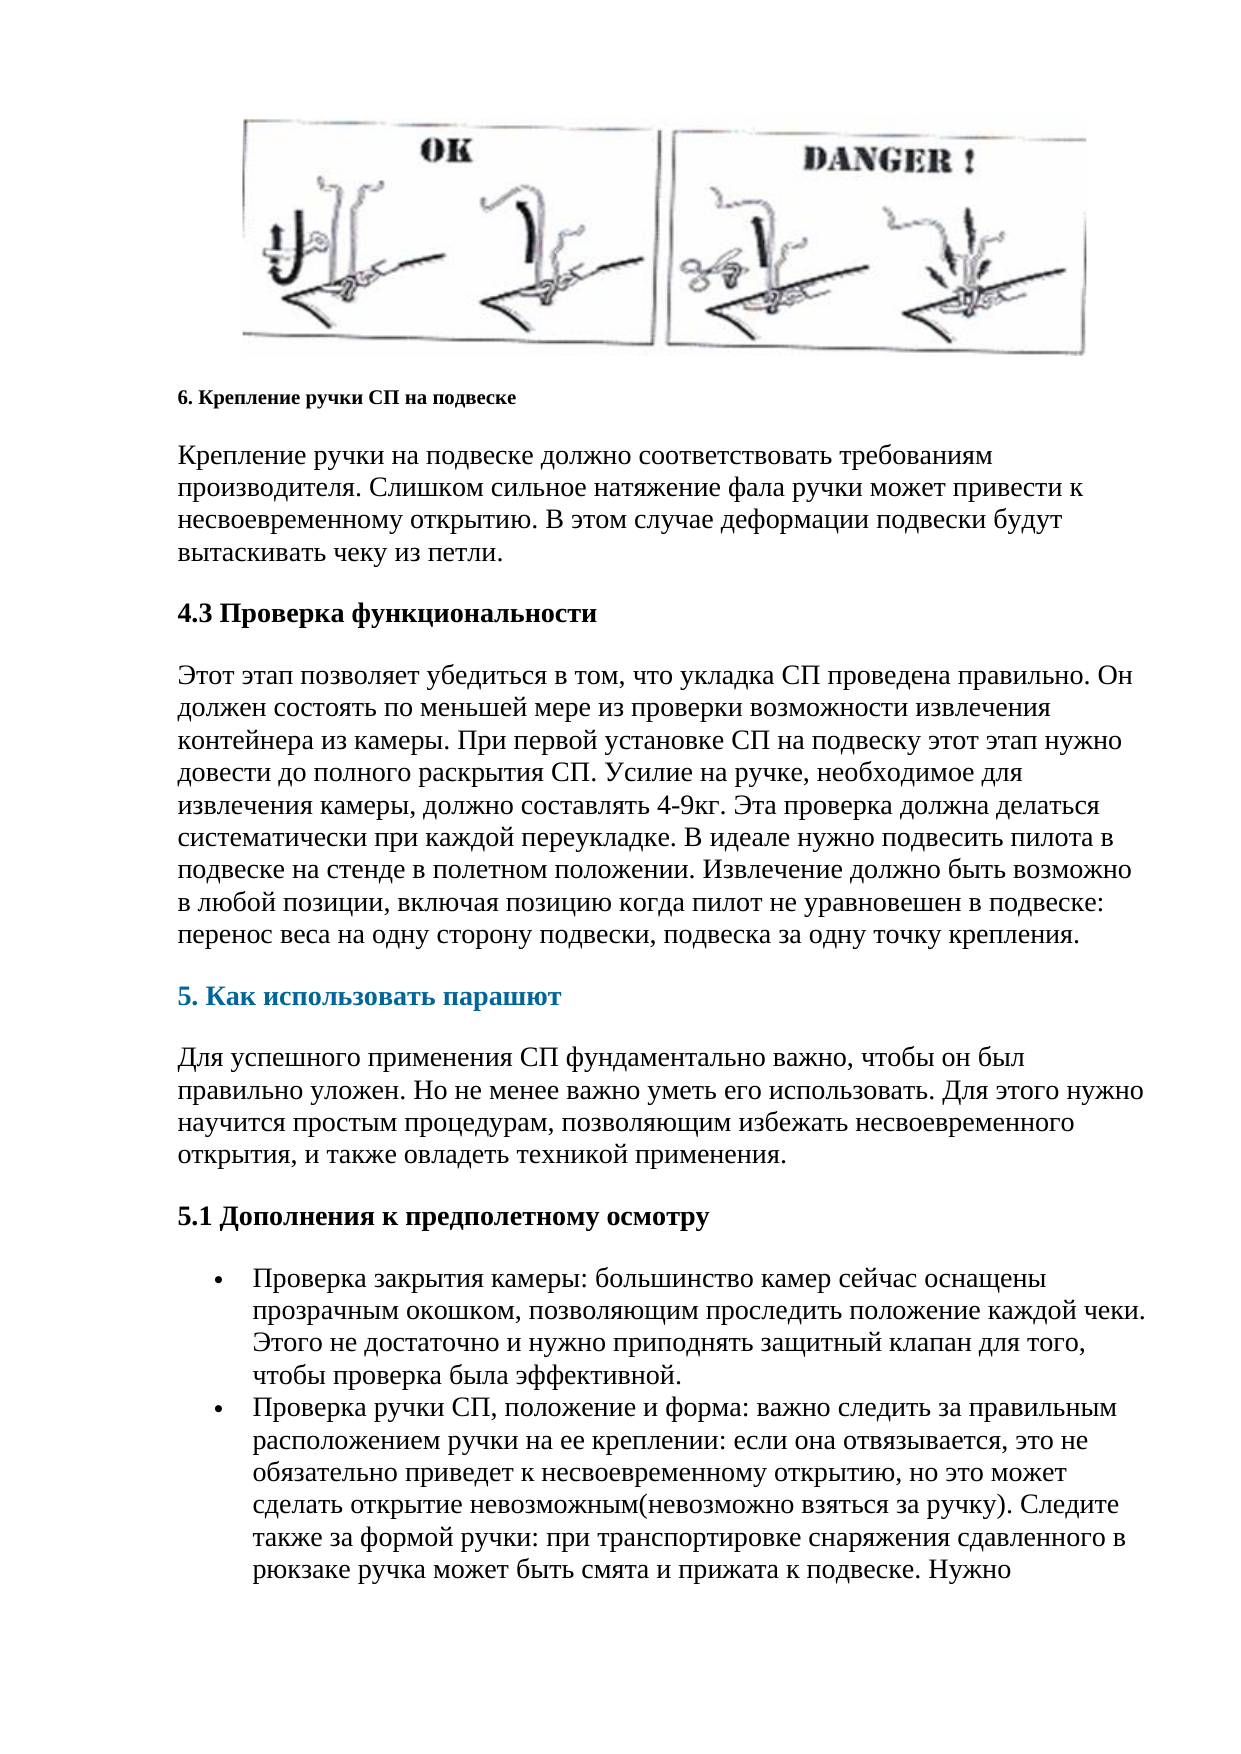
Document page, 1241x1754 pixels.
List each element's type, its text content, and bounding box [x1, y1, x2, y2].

text 6. Крепление ручки СП на подвеске [177, 384, 1152, 409]
list Проверка закрытия камеры: большинство камер сейчас оснащены прозрачным окошком, позволяющим проследить положение каждой чеки. Этого не достаточно и нужно приподнять защитный клапан для того, чтобы проверка была эффективной. [215, 1261, 1152, 1390]
text Крепление ручки на подвеске должно соответствовать требованиям производителя. Слишком сильное натяжение фала ручки может привести к несвоевременному открытию. В этом случае деформации подвески будут вытаскивать чеку из петли. [177, 438, 1152, 567]
text 5.1 Дополнения к предполетному осмотру [177, 1199, 1152, 1232]
text 4.3 Проверка функциональности [177, 597, 1152, 629]
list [215, 1390, 1152, 1585]
text 5. Как использовать парашют [177, 979, 1152, 1011]
text Этот этап позволяет убедиться в том, что укладка СП проведена правильно. Он должен состоять по меньшей мере из проверки возможности извлечения контейнера из камеры. При первой установке СП на подвеску этот этап нужно довести до полного раскрытия СП. Усилие на ручке, необходимое для извлечения камеры, должно составлять 4-9кг. Эта проверка должна делаться систематически при каждой переукладке. В идеале нужно подвесить пилота в подвеске на стенде в полетном положении. Извлечение должно быть возможно в любой позиции, включая позицию когда пилот не уравновешен в подвеске: перенос веса на одну сторону подвески, подвеска за одну точку крепления. [177, 658, 1152, 950]
text Для успешного применения СП фундаментально важно, чтобы он был правильно уложен. Но не менее важно уметь его использовать. Для этого нужно научится простым процедурам, позволяющим избежать несвоевременного открытия, и также овладеть техникой применения. [177, 1040, 1152, 1170]
picture [242, 118, 1087, 356]
